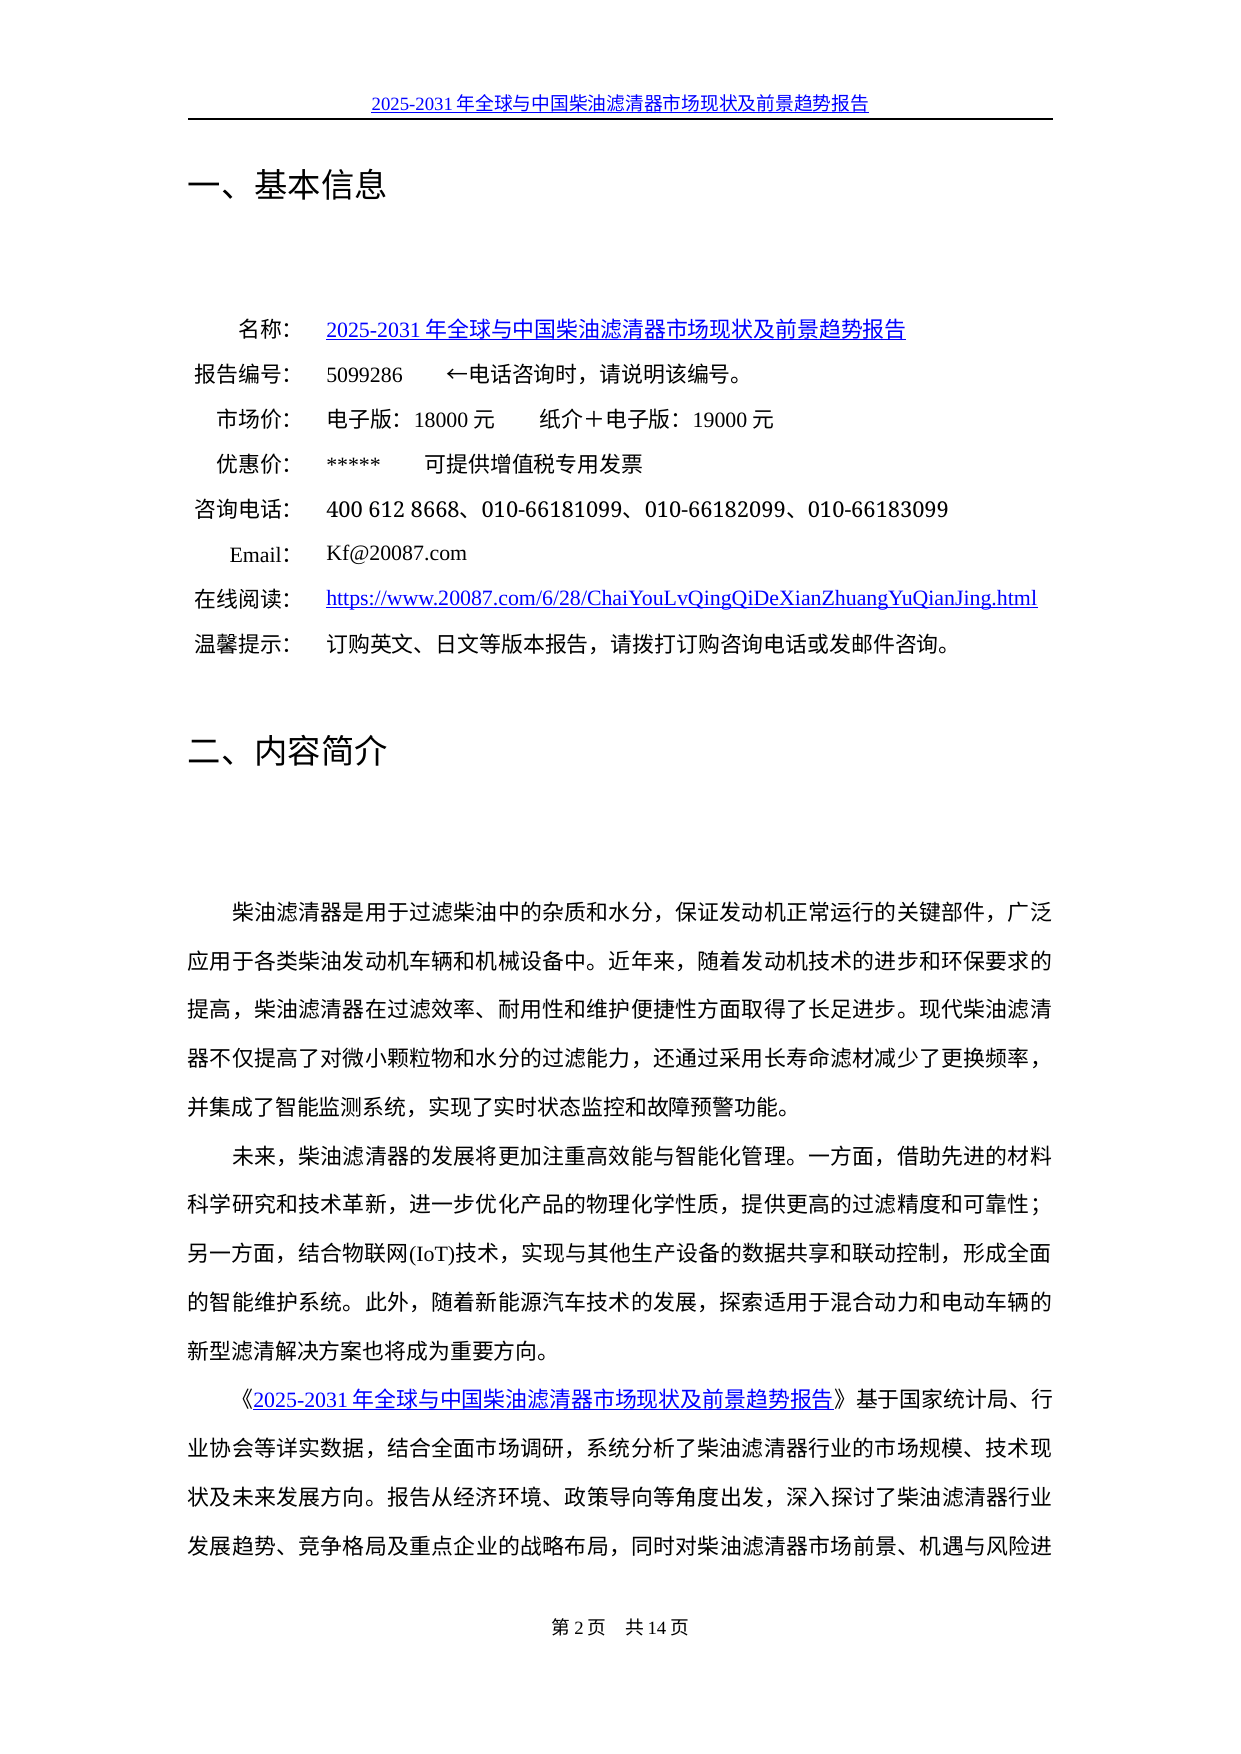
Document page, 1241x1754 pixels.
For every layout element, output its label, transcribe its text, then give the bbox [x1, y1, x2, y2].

table_cell 5099286 ←电话咨询时，请说明该编号。 [315, 357, 1073, 402]
table_cell 报告编号： [167, 357, 315, 402]
table_cell 在线阅读： [167, 582, 315, 627]
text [187, 894, 1053, 1561]
table_cell 电子版：18000 元 纸介＋电子版：19000 元 [315, 402, 1073, 447]
table_cell [315, 582, 1073, 627]
table_cell 订购英文、日文等版本报告，请拨打订购咨询电话或发邮件咨询。 [315, 627, 1073, 672]
table_cell 咨询电话： [167, 492, 315, 537]
table_header 名称： [167, 312, 315, 357]
table_cell 优惠价： [167, 447, 315, 492]
table_cell 400 612 8668、010-66181099、010-66182099、010-66183099 [315, 492, 1073, 537]
title 一、基本信息 [187, 150, 1053, 215]
table_cell 温馨提示： [167, 627, 315, 672]
table_cell Email： [167, 537, 315, 582]
table_cell Kf@20087.com [315, 537, 1073, 582]
table_cell ***** 可提供增值税专用发票 [315, 447, 1073, 492]
title 二、内容简介 [187, 717, 1053, 782]
table_cell 市场价： [167, 402, 315, 447]
table_header 2025-2031年全球与中国柴油滤清器市场现状及前景趋势报告 [315, 312, 1073, 357]
